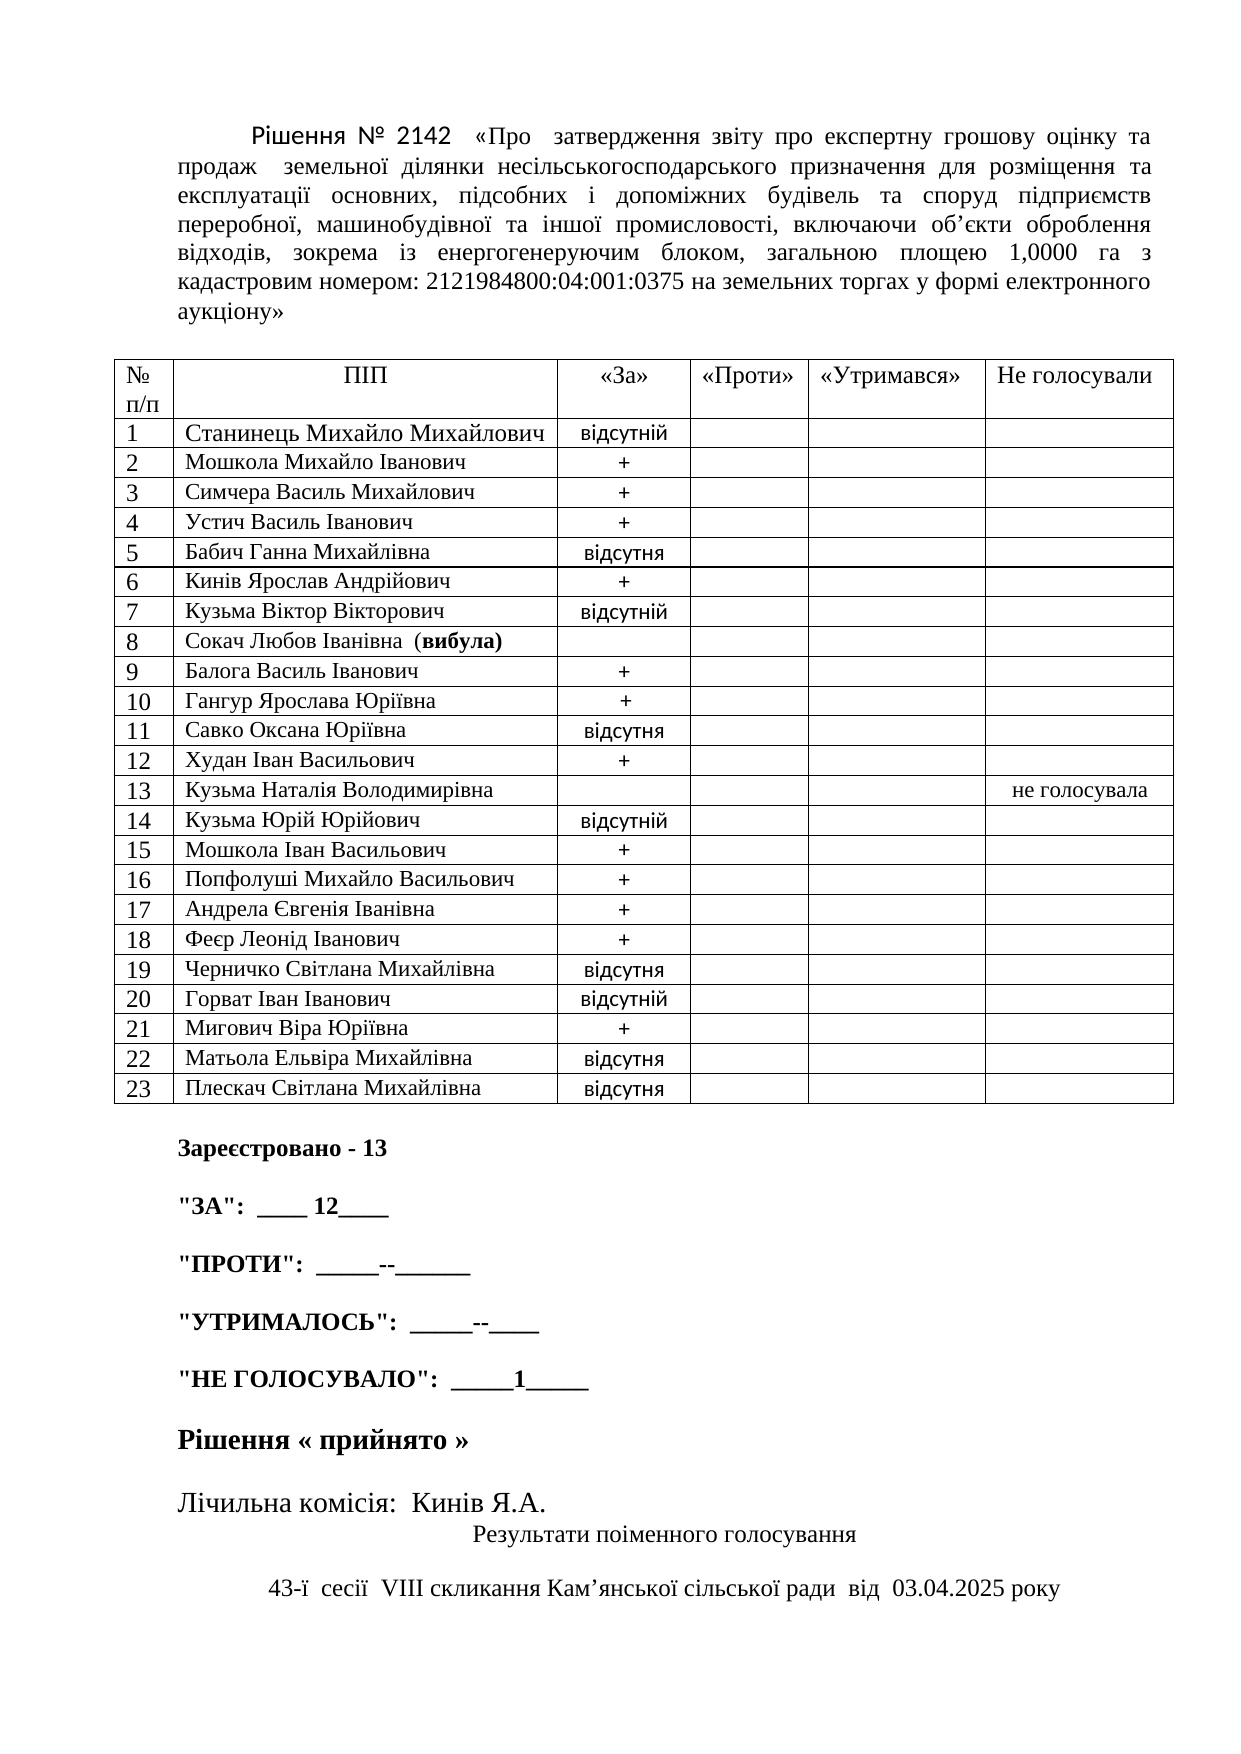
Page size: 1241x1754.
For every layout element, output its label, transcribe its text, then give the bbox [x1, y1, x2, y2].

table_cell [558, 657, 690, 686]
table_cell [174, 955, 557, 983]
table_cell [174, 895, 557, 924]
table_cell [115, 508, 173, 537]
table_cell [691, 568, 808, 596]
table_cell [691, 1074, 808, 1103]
text 43-ї сесії VІІІ скликання Кам’янської сільської ради від 03.04.2025 року [177, 1573, 1152, 1601]
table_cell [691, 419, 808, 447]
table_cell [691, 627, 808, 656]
text Лічильна комісія: Кинів Я.А. [177, 1485, 1152, 1519]
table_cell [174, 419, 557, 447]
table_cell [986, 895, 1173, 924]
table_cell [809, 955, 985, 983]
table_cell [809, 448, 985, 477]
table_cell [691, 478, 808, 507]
text Зареєстровано - 13 [177, 1133, 1152, 1162]
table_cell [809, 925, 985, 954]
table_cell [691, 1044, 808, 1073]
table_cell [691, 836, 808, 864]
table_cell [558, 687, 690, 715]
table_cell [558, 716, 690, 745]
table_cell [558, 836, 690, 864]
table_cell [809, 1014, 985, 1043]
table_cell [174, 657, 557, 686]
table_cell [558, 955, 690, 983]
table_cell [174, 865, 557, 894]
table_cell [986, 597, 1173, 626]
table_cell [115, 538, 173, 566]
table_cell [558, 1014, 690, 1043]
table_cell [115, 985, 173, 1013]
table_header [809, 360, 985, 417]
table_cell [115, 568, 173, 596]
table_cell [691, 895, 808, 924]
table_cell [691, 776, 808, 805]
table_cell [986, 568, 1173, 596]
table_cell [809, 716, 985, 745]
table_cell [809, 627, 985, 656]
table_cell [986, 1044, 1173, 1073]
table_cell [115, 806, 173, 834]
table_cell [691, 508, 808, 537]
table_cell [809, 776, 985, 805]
text Результати поіменного голосування [177, 1519, 1152, 1547]
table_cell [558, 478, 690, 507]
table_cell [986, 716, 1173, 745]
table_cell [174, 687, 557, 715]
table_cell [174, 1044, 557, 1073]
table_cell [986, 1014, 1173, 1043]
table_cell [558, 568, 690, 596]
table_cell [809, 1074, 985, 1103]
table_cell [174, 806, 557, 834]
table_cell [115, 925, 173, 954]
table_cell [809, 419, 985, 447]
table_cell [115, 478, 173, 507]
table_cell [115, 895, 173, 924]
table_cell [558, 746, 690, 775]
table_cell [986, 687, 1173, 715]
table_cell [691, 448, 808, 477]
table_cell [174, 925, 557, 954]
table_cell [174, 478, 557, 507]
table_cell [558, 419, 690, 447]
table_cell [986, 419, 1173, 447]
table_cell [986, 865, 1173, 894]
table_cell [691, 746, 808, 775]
text "НЕ ГОЛОСУВАЛО": _____1_____ [177, 1364, 1152, 1393]
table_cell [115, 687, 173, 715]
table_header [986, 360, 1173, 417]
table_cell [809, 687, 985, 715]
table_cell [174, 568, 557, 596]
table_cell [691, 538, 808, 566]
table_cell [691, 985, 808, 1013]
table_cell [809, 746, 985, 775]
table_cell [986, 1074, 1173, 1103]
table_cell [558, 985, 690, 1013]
text "ПРОТИ": _____--______ [177, 1249, 1152, 1277]
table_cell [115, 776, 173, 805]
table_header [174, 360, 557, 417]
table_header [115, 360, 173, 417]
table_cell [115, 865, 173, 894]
text Рішення № 2142 «Про затвердження звіту про експертну грошову оцінку та продаж земельної ділянки несільськогосподарського призначення для розміщення та експлуатації основних, підсобних і допоміжних будівель та споруд підприємств переробної, машинобудівної та іншої промисловості, включаючи об’єкти оброблення відходів, зокрема із енергогенеруючим блоком, загальною площею 1,0000 га з кадастровим номером: 2121984800:04:001:0375 на земельних торгах у формі електронного аукціону» [177, 118, 1152, 325]
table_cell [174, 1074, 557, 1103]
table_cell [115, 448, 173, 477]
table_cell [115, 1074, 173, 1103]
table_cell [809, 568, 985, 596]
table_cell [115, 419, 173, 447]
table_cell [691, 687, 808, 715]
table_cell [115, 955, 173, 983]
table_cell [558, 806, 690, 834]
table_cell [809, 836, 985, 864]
text "ЗА": ____ 12____ [177, 1191, 1152, 1219]
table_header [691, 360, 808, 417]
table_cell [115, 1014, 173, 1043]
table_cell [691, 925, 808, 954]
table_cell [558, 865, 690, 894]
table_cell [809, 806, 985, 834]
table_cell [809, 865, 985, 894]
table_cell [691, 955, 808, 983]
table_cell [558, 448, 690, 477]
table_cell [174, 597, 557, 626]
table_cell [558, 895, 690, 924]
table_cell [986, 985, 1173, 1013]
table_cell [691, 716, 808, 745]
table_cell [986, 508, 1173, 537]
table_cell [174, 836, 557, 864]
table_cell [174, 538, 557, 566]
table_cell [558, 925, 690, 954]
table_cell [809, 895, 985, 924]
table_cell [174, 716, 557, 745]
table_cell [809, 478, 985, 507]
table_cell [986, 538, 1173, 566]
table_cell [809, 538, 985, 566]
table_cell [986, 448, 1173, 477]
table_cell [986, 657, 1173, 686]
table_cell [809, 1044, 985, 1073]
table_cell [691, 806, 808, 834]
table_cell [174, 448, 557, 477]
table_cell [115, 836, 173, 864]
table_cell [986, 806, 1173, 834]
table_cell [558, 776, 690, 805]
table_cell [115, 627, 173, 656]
text "УТРИМАЛОСЬ": _____--____ [177, 1307, 1152, 1335]
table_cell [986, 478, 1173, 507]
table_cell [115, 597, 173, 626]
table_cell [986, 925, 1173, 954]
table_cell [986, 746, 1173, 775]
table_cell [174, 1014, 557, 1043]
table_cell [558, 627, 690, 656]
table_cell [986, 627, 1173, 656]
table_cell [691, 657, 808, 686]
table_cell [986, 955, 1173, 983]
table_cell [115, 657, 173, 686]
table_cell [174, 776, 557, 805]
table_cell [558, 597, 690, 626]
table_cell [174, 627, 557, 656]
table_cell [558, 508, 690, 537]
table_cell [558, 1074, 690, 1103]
text Рішення « прийнято » [177, 1422, 1152, 1456]
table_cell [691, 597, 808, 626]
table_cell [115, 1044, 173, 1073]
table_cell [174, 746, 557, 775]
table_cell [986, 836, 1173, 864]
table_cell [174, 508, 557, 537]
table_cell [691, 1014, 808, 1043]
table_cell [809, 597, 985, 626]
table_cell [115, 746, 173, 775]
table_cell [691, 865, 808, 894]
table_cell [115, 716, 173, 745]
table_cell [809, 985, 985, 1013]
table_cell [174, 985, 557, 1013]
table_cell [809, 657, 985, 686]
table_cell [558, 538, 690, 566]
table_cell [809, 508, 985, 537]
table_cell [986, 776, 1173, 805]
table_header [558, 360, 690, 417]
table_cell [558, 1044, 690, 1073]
